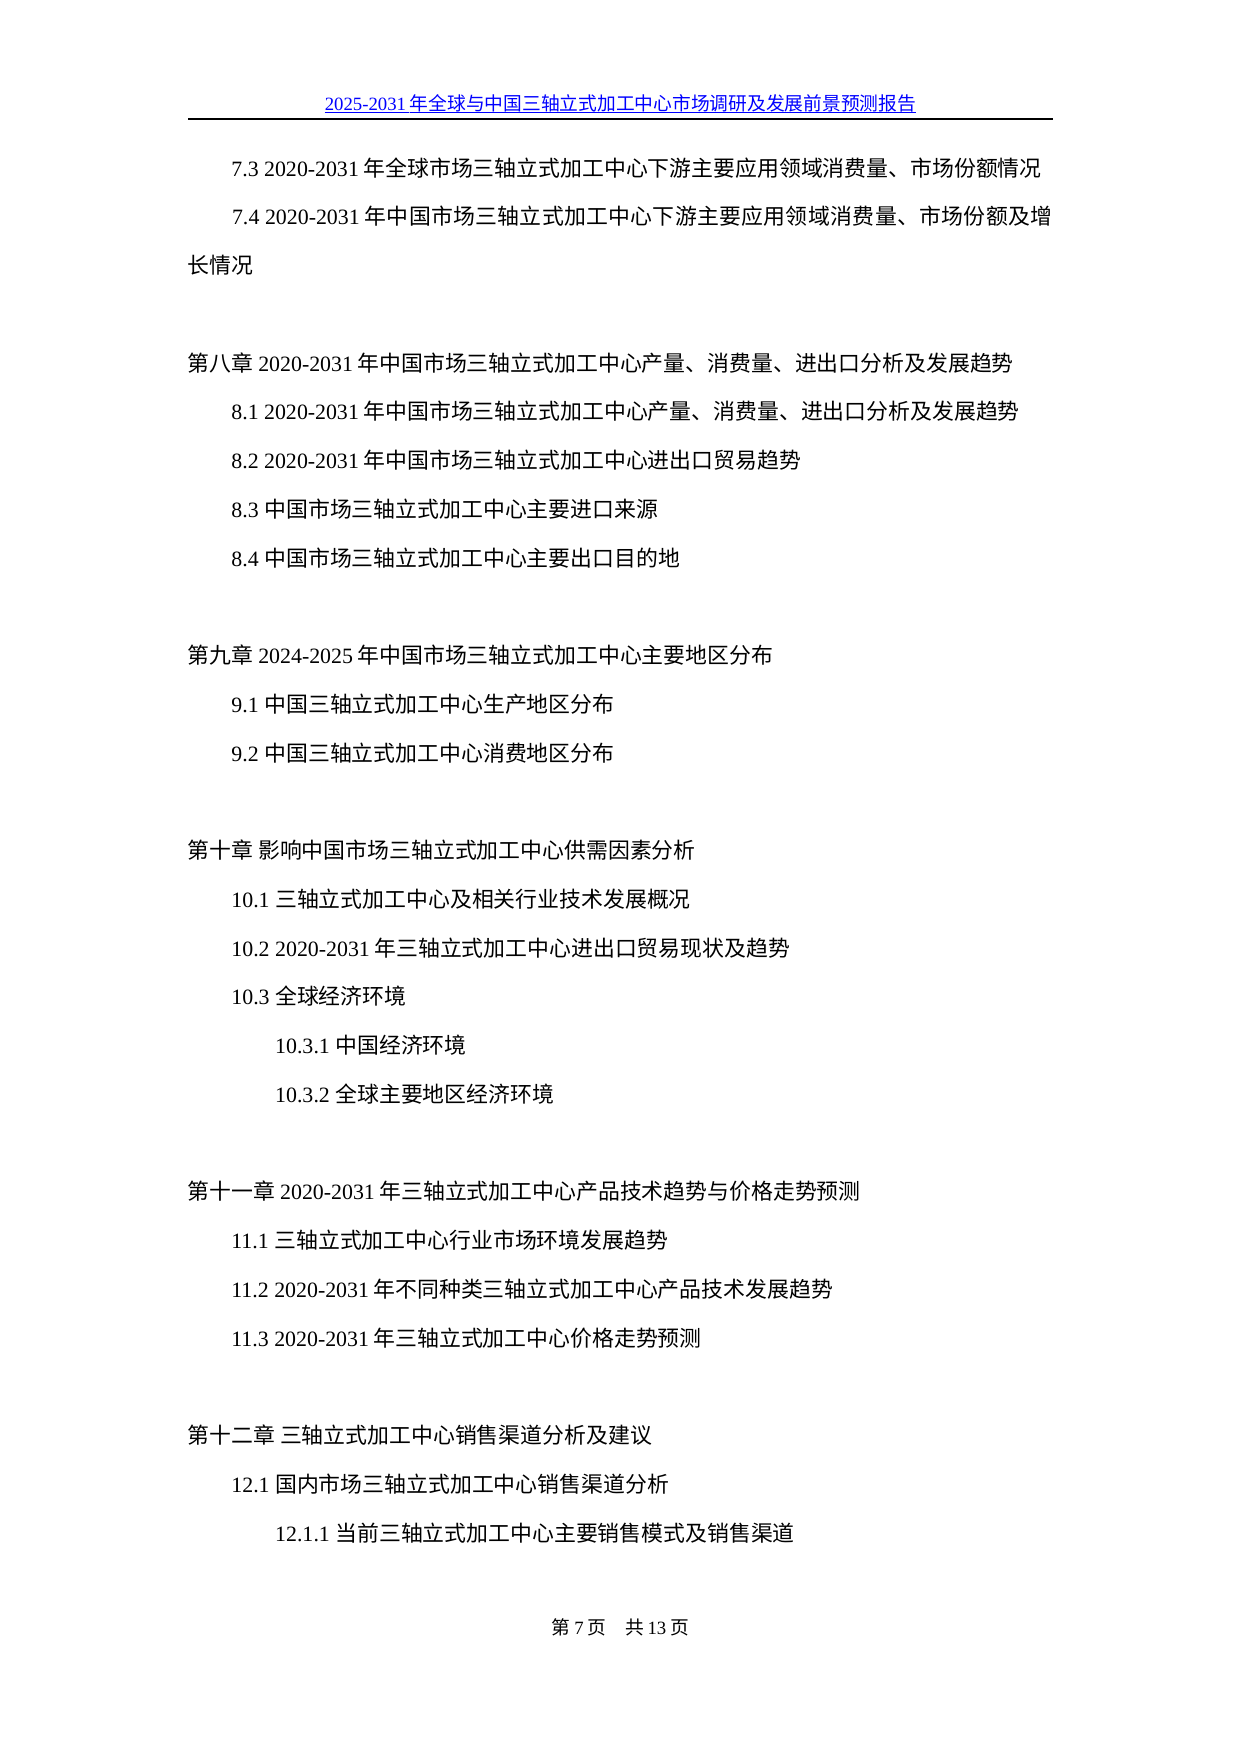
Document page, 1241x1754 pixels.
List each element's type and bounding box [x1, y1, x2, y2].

text [187, 150, 1053, 1548]
